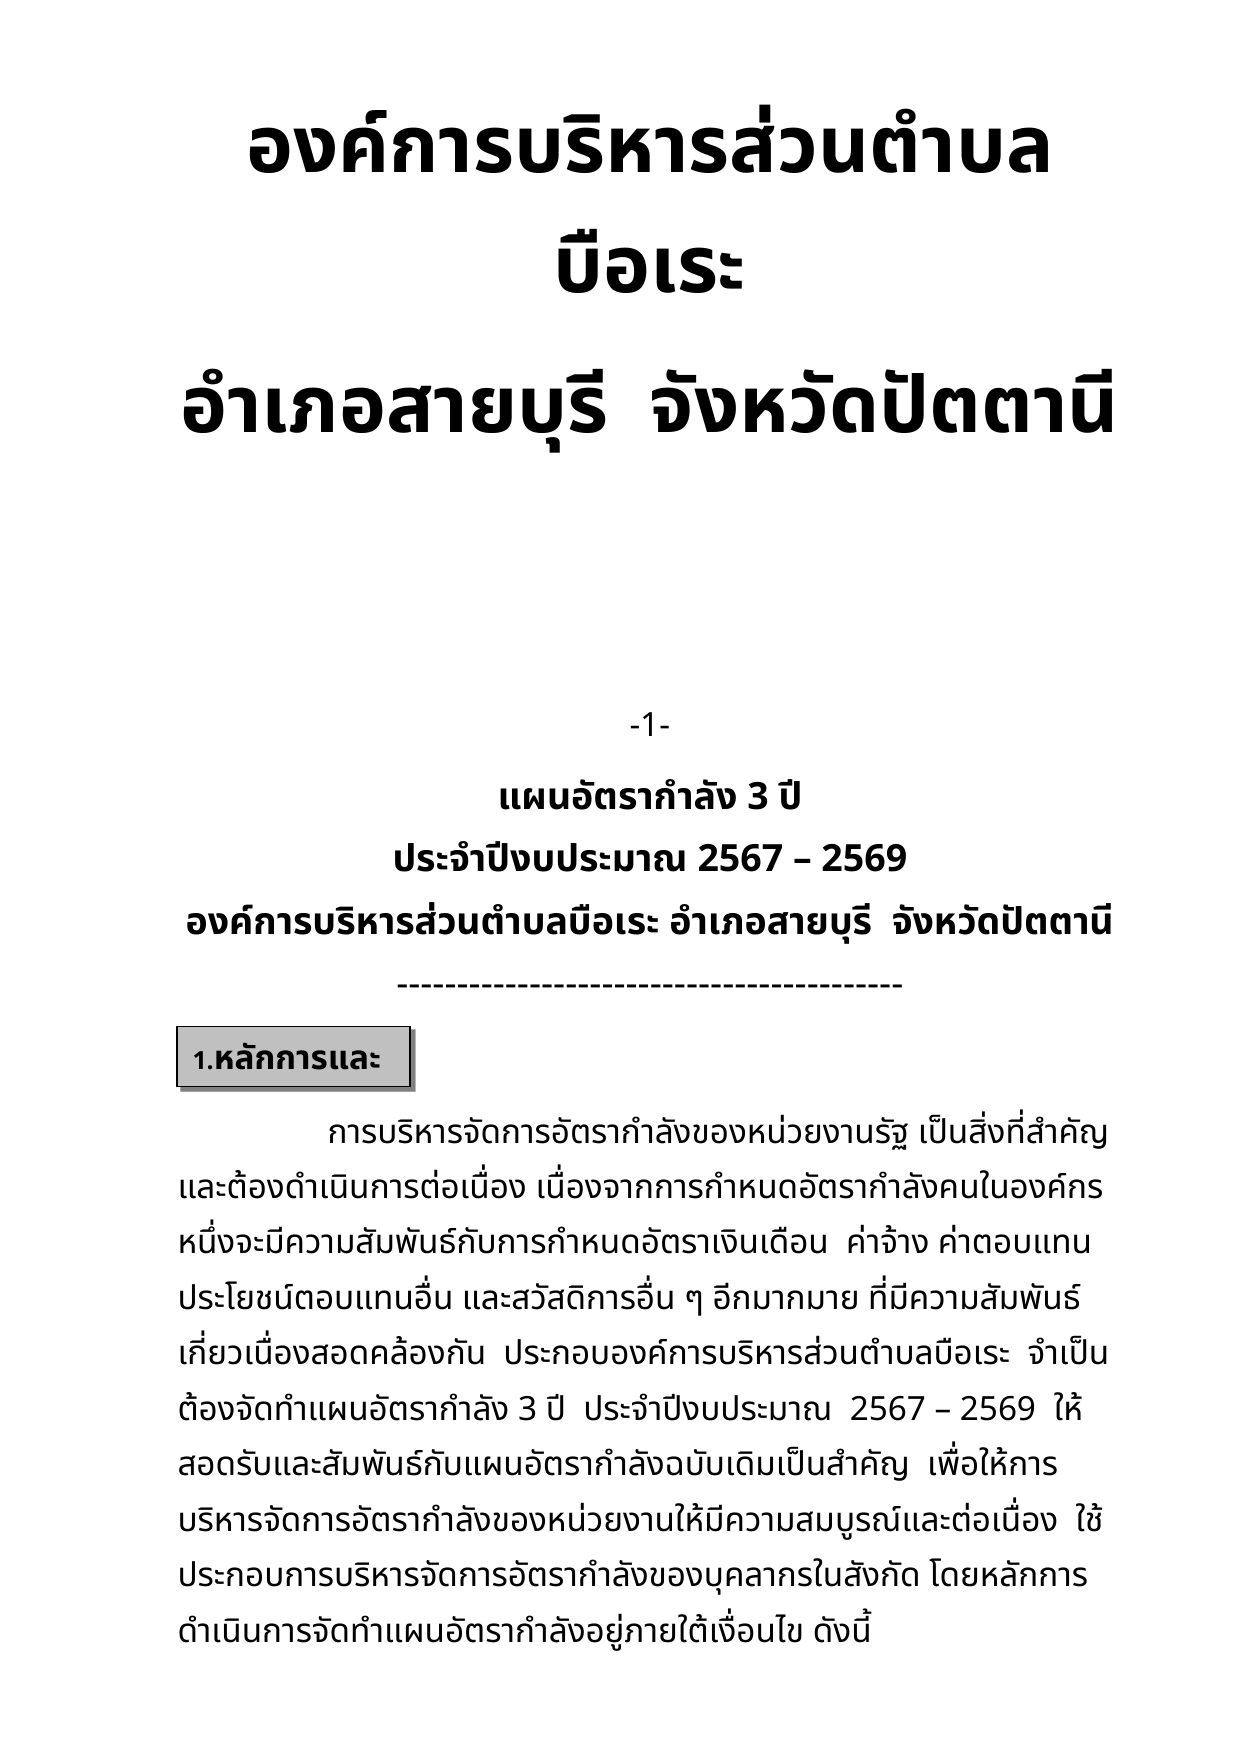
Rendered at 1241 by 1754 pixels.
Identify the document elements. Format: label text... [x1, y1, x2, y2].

text แผนอัตรากำลัง 3 ปี [177, 769, 1122, 826]
text องค์การบริหารส่วนตำบลบือเระ อำเภอสายบุรี จังหวัดปัตตานี [177, 894, 1122, 951]
text ประจำปีงบประมาณ 2567 – 2569 [177, 832, 1122, 889]
text องค์การบริหารส่วนตำบลบือเระ [177, 89, 1122, 328]
text ------------------------------------------ [177, 957, 1122, 1008]
text -1- [177, 701, 1122, 746]
text อำเภอสายบุรี จังหวัดปัตตานี [177, 349, 1122, 468]
text การบริหารจัดการอัตรากำลังของหน่วยงานรัฐ เป็นสิ่งที่สำคัญและต้องดำเนินการต่อเนื่อง เนื่องจากการกำหนดอัตรากำลังคนในองค์กรหนึ่งจะมีความสัมพันธ์กับการกำหนดอัตราเงินเดือน ค่าจ้าง ค่าตอบแทน ประโยชน์ตอบแทนอื่น และสวัสดิการอื่น ๆ อีกมากมาย ที่มีความสัมพันธ์เกี่ยวเนื่องสอดคล้องกัน ประกอบองค์การบริหารส่วนตำบลบือเระ จำเป็นต้องจัดทำแผนอัตรากำลัง 3 ปี ประจำปีงบประมาณ 2567 – 2569 ให้สอดรับและสัมพันธ์กับแผนอัตรากำลังฉบับเดิมเป็นสำคัญ เพื่อให้การบริหารจัดการอัตรากำลังของหน่วยงานให้มีความสมบูรณ์และต่อเนื่อง ใช้ประกอบการบริหารจัดการอัตรากำลังของบุคลากรในสังกัด โดยหลักการดำเนินการจัดทำแผนอัตรากำลังอยู่ภายใต้เงื่อนไข ดังนี้ [177, 1108, 1122, 1657]
